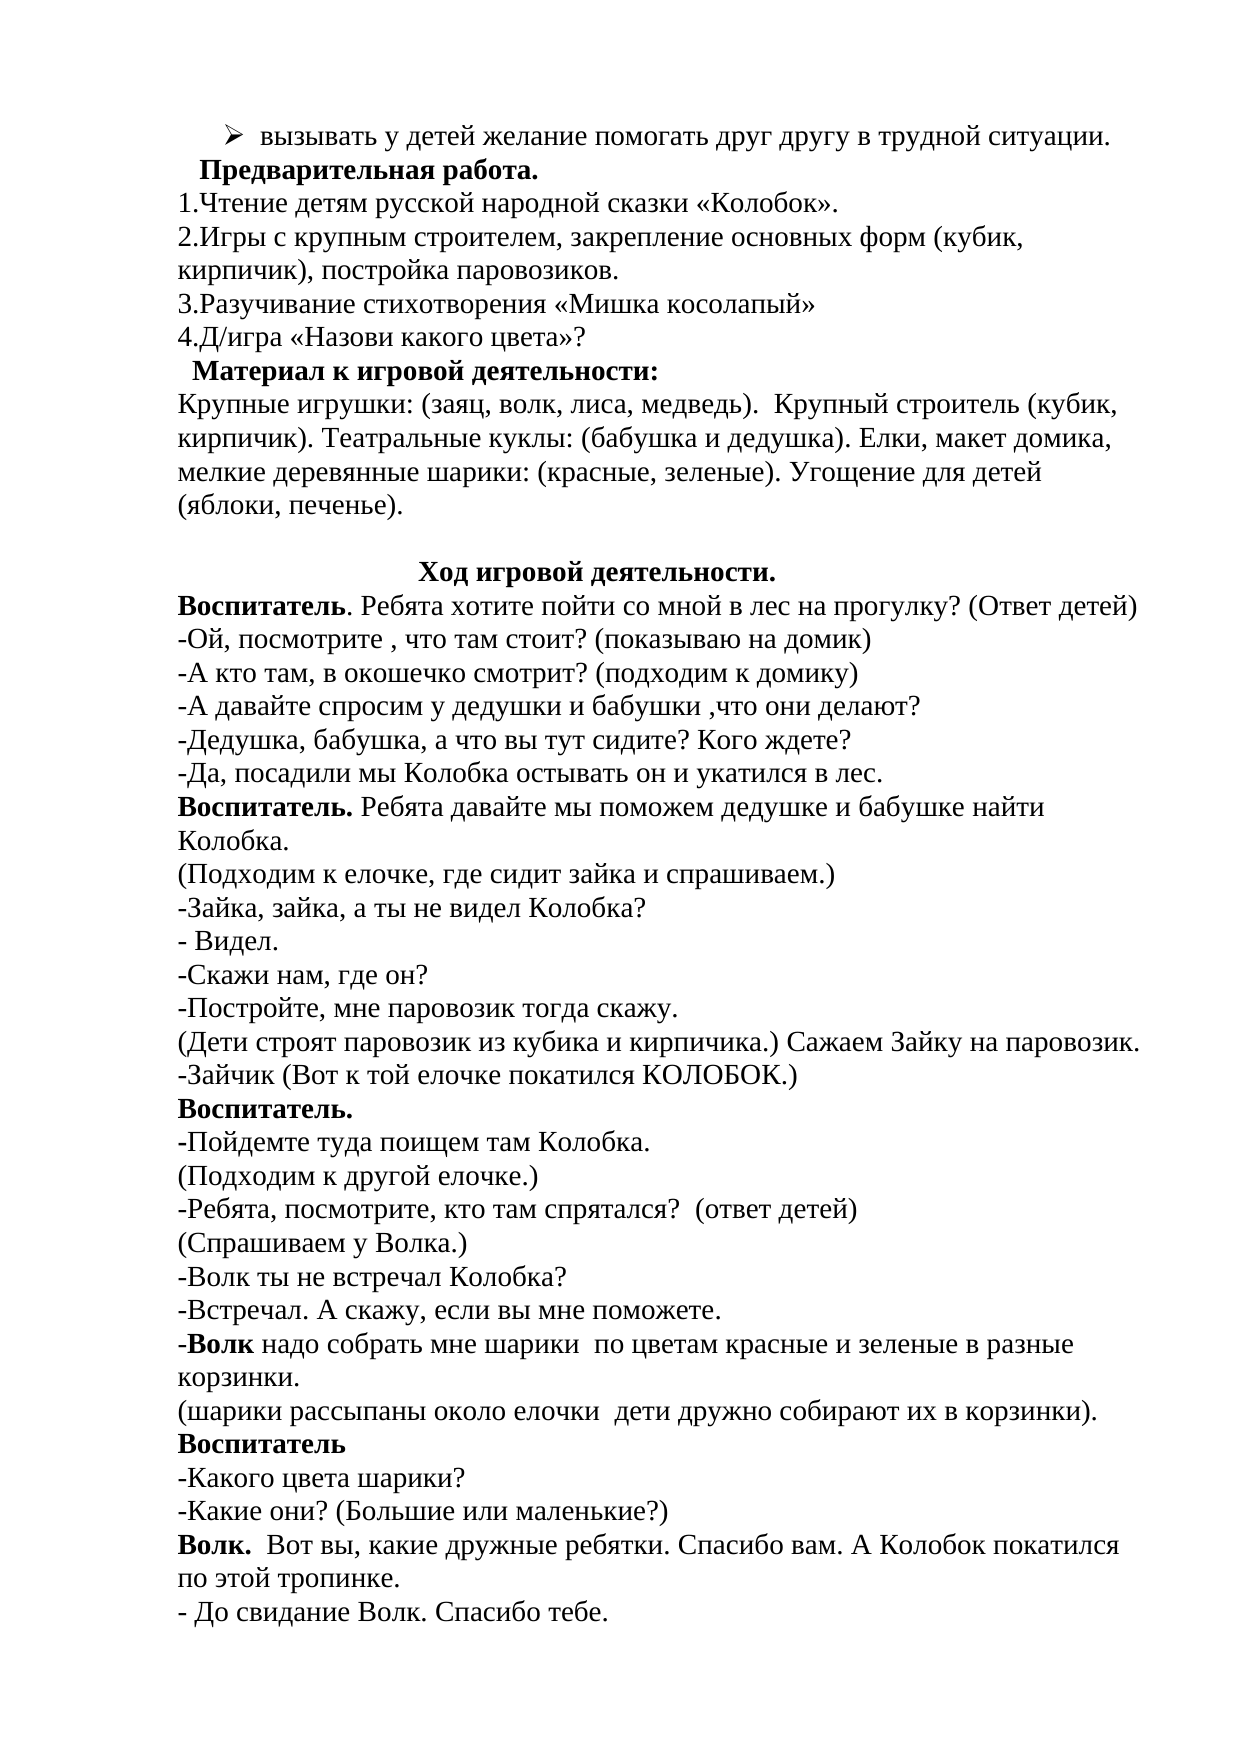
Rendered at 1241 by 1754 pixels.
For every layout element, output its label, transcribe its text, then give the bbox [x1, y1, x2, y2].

text Волк. Вот вы, какие дружные ребятки. Спасибо вам. А Колобок покатился по этой тропинке. [177, 1527, 1152, 1594]
text (Дети строят паровозик из кубика и кирпичика.) Сажаем Зайку на паровозик. [177, 1024, 1152, 1057]
text (Спрашиваем у Волка.) [177, 1225, 1152, 1259]
text Воспитатель [177, 1426, 1152, 1460]
text -Встречал. А скажу, если вы мне поможете. [177, 1292, 1152, 1326]
text -Зайчик (Вот к той елочке покатился КОЛОБОК.) Воспитатель. [177, 1057, 1152, 1124]
text - До свидание Волк. Спасибо тебе. [177, 1594, 1152, 1628]
text -Какие они? (Большие или маленькие?) [177, 1493, 1152, 1527]
text 2.Игры с крупным строителем, закрепление основных форм (кубик, кирпичик), постройка паровозиков. [177, 219, 1152, 286]
text -Зайка, зайка, а ты не видел Колобка? [177, 890, 1152, 923]
text Крупные игрушки: (заяц, волк, лиса, медведь). Крупный строитель (кубик, кирпичик). Театральные куклы: (бабушка и дедушка). Елки, макет домика, мелкие деревянные шарики: (красные, зеленые). Угощение для детей (яблоки, печенье). [177, 387, 1152, 521]
text Воспитатель. Ребята хотите пойти со мной в лес на прогулку? (Ответ детей) [177, 588, 1152, 621]
text -Волк ты не встречал Колобка? [177, 1259, 1152, 1292]
text -Волк надо собрать мне шарики по цветам красные и зеленые в разные корзинки. [177, 1326, 1152, 1393]
text (шарики рассыпаны около елочки дети дружно собирают их в корзинки). [177, 1393, 1152, 1426]
text 4.Д/игра «Назови какого цвета»? [177, 319, 1152, 353]
text - Видел. [177, 923, 1152, 957]
text -Пойдемте туда поищем там Колобка. [177, 1124, 1152, 1158]
text 3.Разучивание стихотворения «Мишка косолапый» [177, 286, 1152, 319]
text -А давайте спросим у дедушки и бабушки ,что они делают? [177, 688, 1152, 722]
text Ход игровой деятельности. [177, 554, 1152, 588]
text Предварительная работа. [177, 152, 1152, 185]
text Материал к игровой деятельности: [177, 353, 1152, 387]
text -Дедушка, бабушка, а что вы тут сидите? Кого ждете? [177, 722, 1152, 756]
text -Постройте, мне паровозик тогда скажу. [177, 990, 1152, 1024]
text (Подходим к елочке, где сидит зайка и спрашиваем.) [177, 856, 1152, 890]
text Воспитатель. Ребята давайте мы поможем дедушке и бабушке найти Колобка. [177, 789, 1152, 856]
text -Скажи нам, где он? [177, 957, 1152, 990]
text -Да, посадили мы Колобка остывать он и укатился в лес. [177, 756, 1152, 789]
text -А кто там, в окошечко смотрит? (подходим к домику) [177, 655, 1152, 688]
text (Подходим к другой елочке.) [177, 1158, 1152, 1192]
list вызывать у детей желание помогать друг другу в трудной ситуации. [222, 118, 1152, 152]
text -Какого цвета шарики? [177, 1460, 1152, 1493]
text -Ой, посмотрите , что там стоит? (показываю на домик) [177, 621, 1152, 655]
text -Ребята, посмотрите, кто там спрятался? (ответ детей) [177, 1192, 1152, 1225]
text 1.Чтение детям русской народной сказки «Колобок». [177, 185, 1152, 219]
